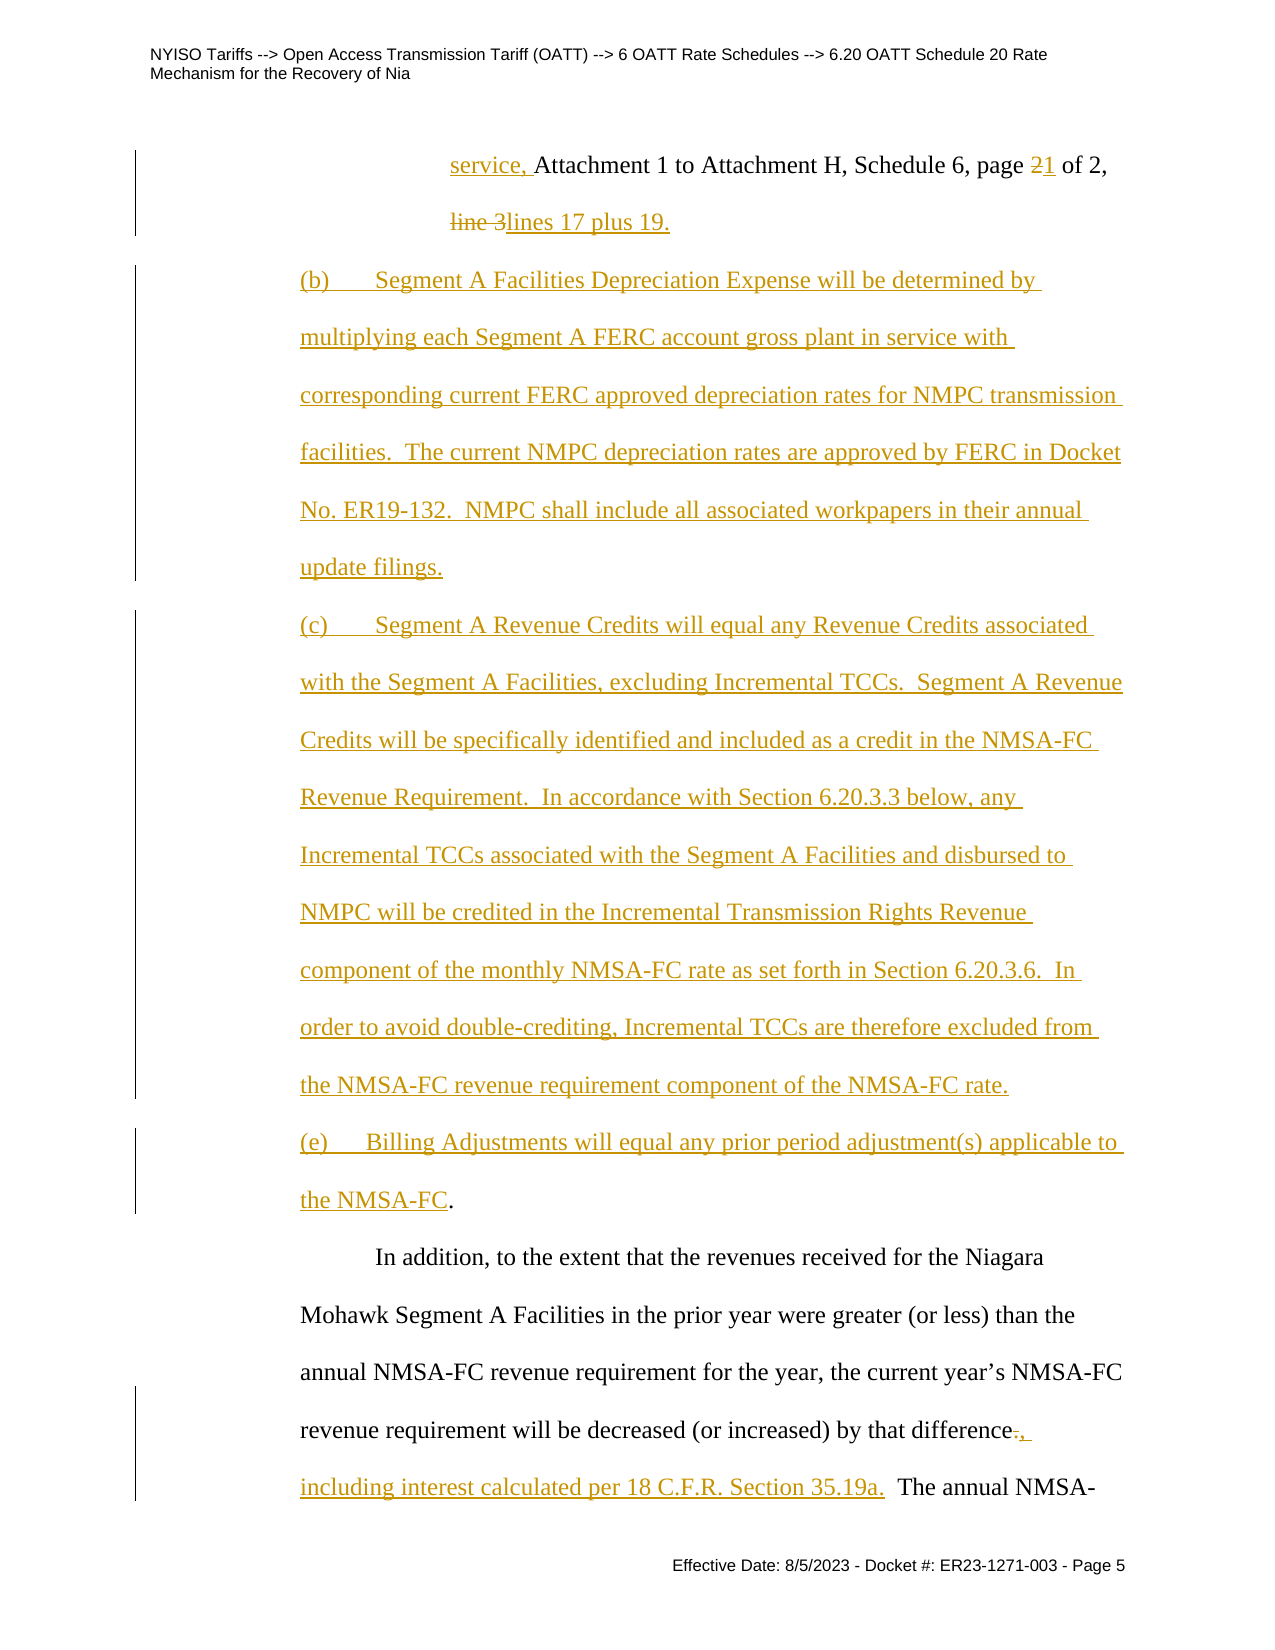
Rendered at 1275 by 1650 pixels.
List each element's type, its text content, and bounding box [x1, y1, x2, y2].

list . [300, 1127, 1125, 1214]
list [375, 150, 1125, 236]
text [300, 1242, 1125, 1501]
